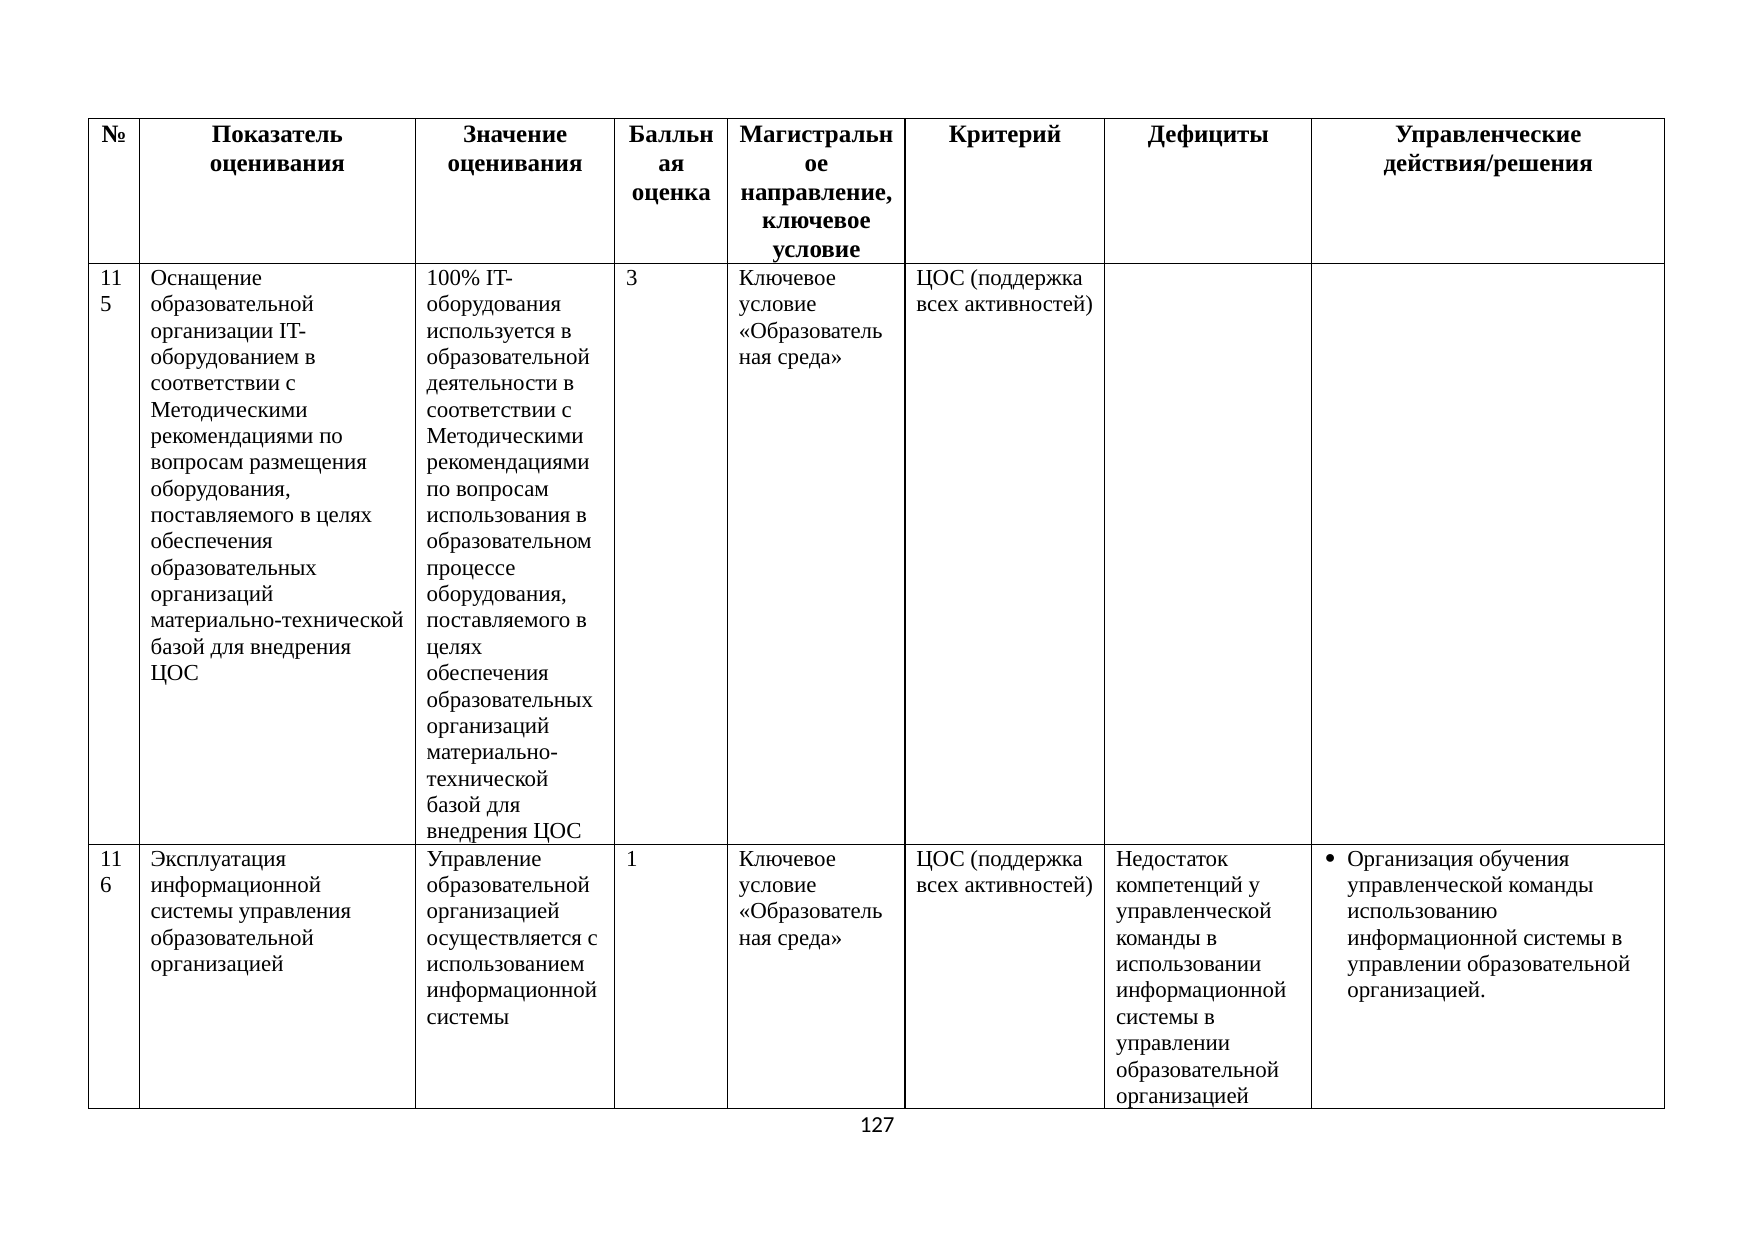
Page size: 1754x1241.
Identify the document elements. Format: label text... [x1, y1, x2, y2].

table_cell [728, 264, 904, 844]
table_cell 1 [615, 845, 727, 1108]
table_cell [140, 845, 415, 1108]
table_cell [1105, 264, 1311, 844]
table_cell ЦОС (поддержка всех активностей) [906, 264, 1104, 844]
table_header Дефициты [1105, 119, 1311, 263]
table_cell ЦОС (поддержка всех активностей) [906, 845, 1104, 1108]
table_header Показатель оценивания [140, 119, 415, 263]
table_cell 3 [615, 264, 727, 844]
table_header Магистральное направление, ключевое условие [728, 119, 904, 263]
table_cell 100% IT-оборудования используется в образовательной деятельности в соответствии с Методическими рекомендациями по вопросам использования в образовательном процессе оборудования, поставляемого в целях обеспечения образовательных организаций материально-технической базой для внедрения ЦОС [416, 264, 614, 844]
table_cell 115 [89, 264, 139, 844]
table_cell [416, 845, 614, 1108]
table_header № [89, 119, 139, 263]
table_cell Оснащение образовательной организации IT- оборудованием в соответствии с Методическими рекомендациями по вопросам размещения оборудования, поставляемого в целях обеспечения образовательных организаций материально-технической базой для внедрения ЦОС [140, 264, 415, 844]
table_header Значение оценивания [416, 119, 614, 263]
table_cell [728, 845, 904, 1108]
table_cell 116 [89, 845, 139, 1108]
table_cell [1105, 845, 1311, 1108]
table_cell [1312, 845, 1664, 1108]
table_header Критерий [906, 119, 1104, 263]
table_header Управленческие действия/решения [1312, 119, 1664, 263]
table_header Балльная оценка [615, 119, 727, 263]
table_cell [1312, 264, 1664, 844]
